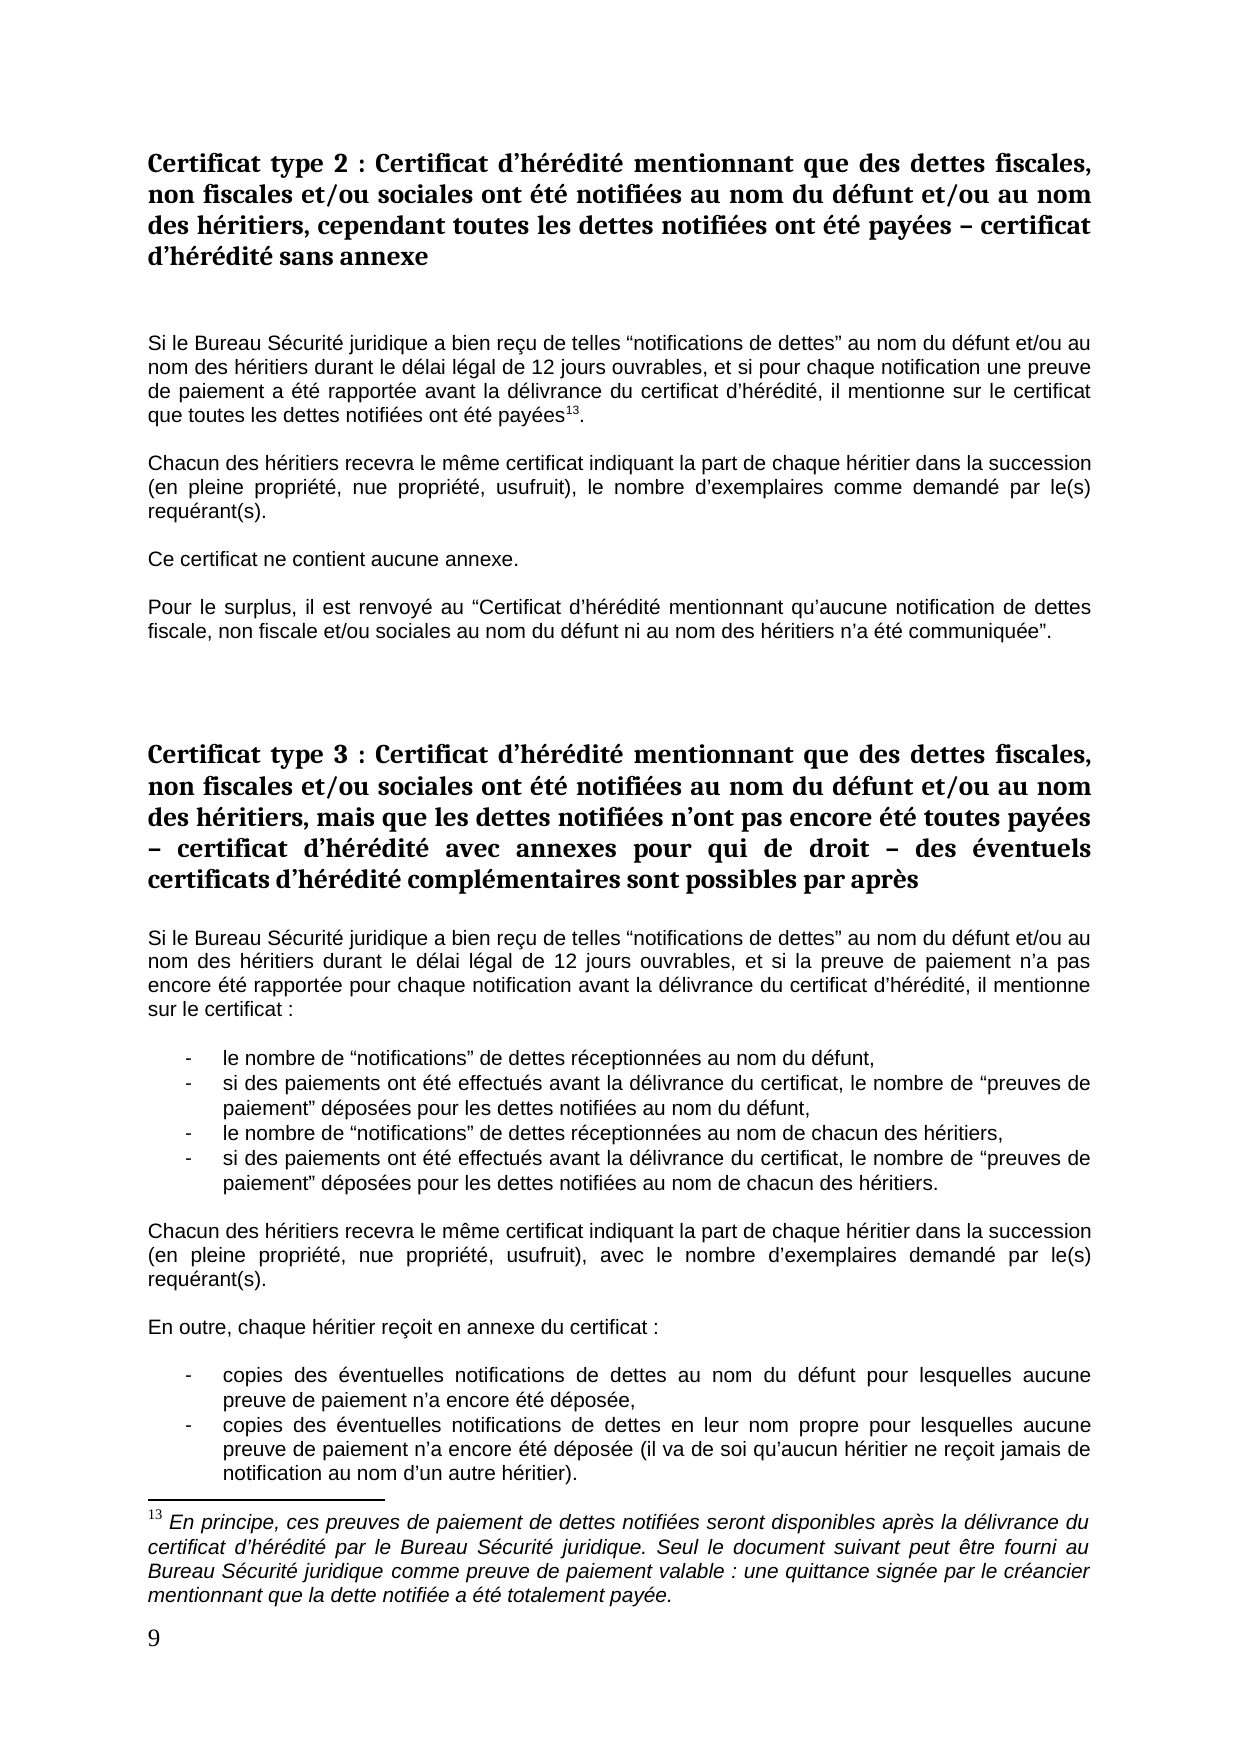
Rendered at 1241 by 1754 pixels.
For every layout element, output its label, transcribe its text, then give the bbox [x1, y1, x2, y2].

subtitle Certificat type 2 : Certificat d’hérédité mentionnant que des dettes fiscales, non fiscales et/ou sociales ont été notifiées au nom du défunt et/ou au nom des héritiers, cependant toutes les dettes notifiées ont été payées – certificat d’hérédité sans annexe [148, 148, 1093, 272]
list le nombre de “notifications” de dettes réceptionnées au nom du défunt, [185, 1045, 1093, 1071]
subtitle Certificat type 3 : Certificat d’hérédité mentionnant que des dettes fiscales, non fiscales et/ou sociales ont été notifiées au nom du défunt et/ou au nom des héritiers, mais que les dettes notifiées n’ont pas encore été toutes payées – certificat d’hérédité avec annexes pour qui de droit – des éventuels certificats d’hérédité complémentaires sont possibles par après [148, 739, 1093, 895]
list si des paiements ont été effectués avant la délivrance du certificat, le nombre de “preuves de paiement” déposées pour les dettes notifiées au nom du défunt, [185, 1071, 1093, 1120]
list si des paiements ont été effectués avant la délivrance du certificat, le nombre de “preuves de paiement” déposées pour les dettes notifiées au nom de chacun des héritiers. [185, 1145, 1093, 1195]
text Chacun des héritiers recevra le même certificat indiquant la part de chaque héritier dans la succession (en pleine propriété, nue propriété, usufruit), avec le nombre d’exemplaires demandé par le(s) requérant(s). [148, 1219, 1093, 1291]
list copies des éventuelles notifications de dettes au nom du défunt pour lesquelles aucune preuve de paiement n’a encore été déposée, [185, 1362, 1093, 1412]
text En outre, chaque héritier reçoit en annexe du certificat : [148, 1314, 1093, 1338]
text Ce certificat ne contient aucune annexe. [148, 547, 1093, 571]
text Chacun des héritiers recevra le même certificat indiquant la part de chaque héritier dans la succession (en pleine propriété, nue propriété, usufruit), le nombre d’exemplaires comme demandé par le(s) requérant(s). [148, 451, 1093, 523]
text Si le Bureau Sécurité juridique a bien reçu de telles “notifications de dettes” au nom du défunt et/ou au nom des héritiers durant le délai légal de 12 jours ouvrables, et si pour chaque notification une preuve de paiement a été rapportée avant la délivrance du certificat d’hérédité, il mentionne sur le certificat que toutes les dettes notifiées ont été payées. [148, 331, 1093, 427]
list copies des éventuelles notifications de dettes en leur nom propre pour lesquelles aucune preuve de paiement n’a encore été déposée (il va de soi qu’aucun héritier ne reçoit jamais de notification au nom d’un autre héritier). [185, 1412, 1093, 1485]
list le nombre de “notifications” de dettes réceptionnées au nom de chacun des héritiers, [185, 1120, 1093, 1145]
text Si le Bureau Sécurité juridique a bien reçu de telles “notifications de dettes” au nom du défunt et/ou au nom des héritiers durant le délai légal de 12 jours ouvrables, et si la preuve de paiement n’a pas encore été rapportée pour chaque notification avant la délivrance du certificat d’hérédité, il mentionne sur le certificat : [148, 925, 1093, 1021]
text Pour le surplus, il est renvoyé au “Certificat d’hérédité mentionnant qu’aucune notification de dettes fiscale, non fiscale et/ou sociales au nom du défunt ni au nom des héritiers n’a été communiquée”. [148, 595, 1093, 643]
